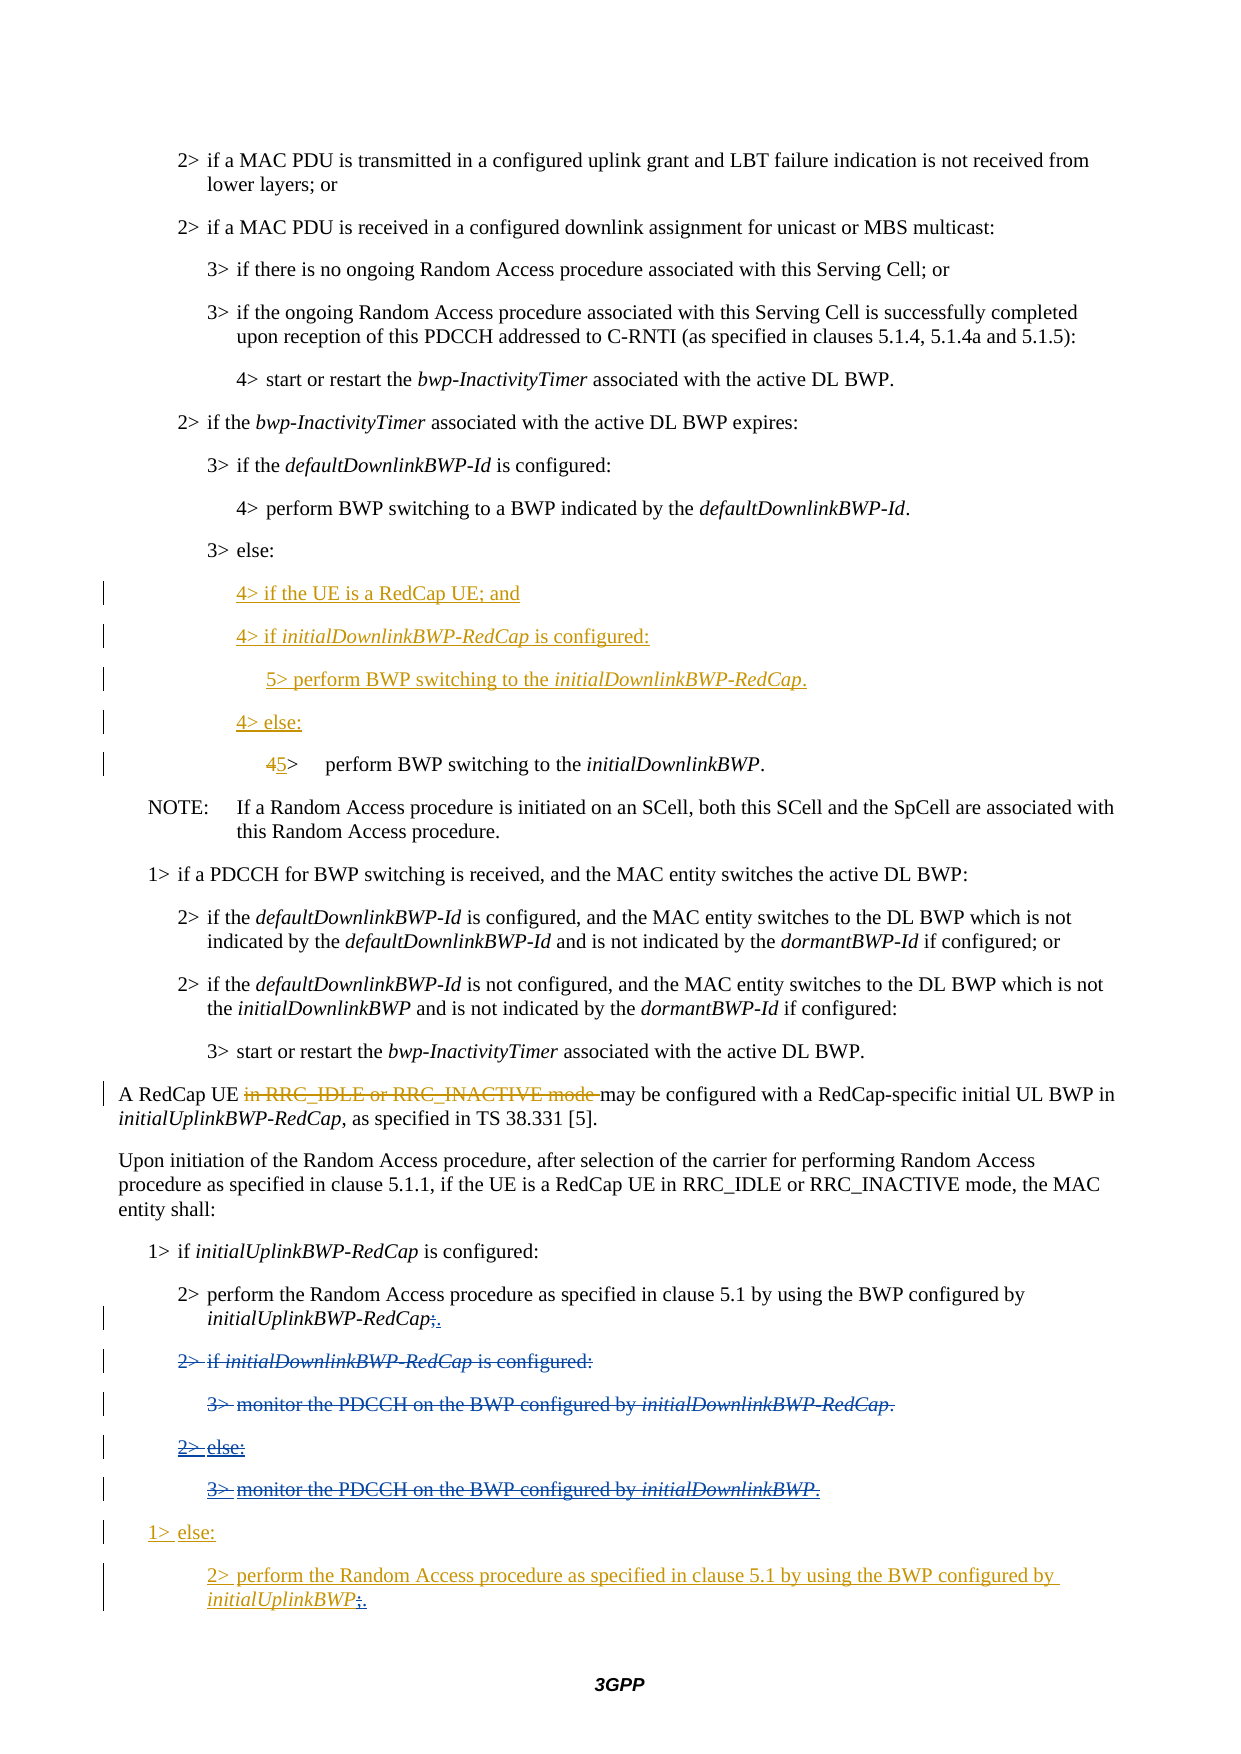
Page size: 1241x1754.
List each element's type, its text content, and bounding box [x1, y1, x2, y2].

text 2> if the defaultDownlinkBWP-Id is configured, and the MAC entity switches to the DL BWP which is not indicated by the defaultDownlinkBWP-Id and is not indicated by the dormantBWP-Id if configured; or [177, 905, 1122, 953]
text 2> if a MAC PDU is received in a configured downlink assignment for unicast or MBS multicast: [177, 214, 1122, 239]
text 1> if initialUplinkBWP-RedCap is configured: [148, 1239, 1122, 1263]
text 2> if the defaultDownlinkBWP-Id is not configured, and the MAC entity switches to the DL BWP which is not the initialDownlinkBWP and is not indicated by the dormantBWP-Id if configured: [177, 972, 1122, 1020]
text 2> if the bwp-InactivityTimer associated with the active DL BWP expires: [177, 410, 1122, 434]
text > perform BWP switching to the initialDownlinkBWP. [266, 752, 1122, 776]
text 2> perform the Random Access procedure as specified in clause 5.1 by using the BWP configured by initialUplinkBWP-RedCap [177, 1282, 1122, 1330]
text 3> else: [207, 538, 1122, 562]
text 4> start or restart the bwp-InactivityTimer associated with the active DL BWP. [236, 367, 1122, 391]
text 3> start or restart the bwp-InactivityTimer associated with the active DL BWP. [207, 1039, 1122, 1063]
text A RedCap UE may be configured with a RedCap-specific initial UL BWP in initialUplinkBWP-RedCap, as specified in TS 38.331 [5]. [118, 1081, 1122, 1129]
text 3> if there is no ongoing Random Access procedure associated with this Serving Cell; or [207, 257, 1122, 281]
text Upon initiation of the Random Access procedure, after selection of the carrier for performing Random Access procedure as specified in clause 5.1.1, if the UE is a RedCap UE in RRC_IDLE or RRC_INACTIVE mode, the MAC entity shall: [118, 1148, 1122, 1221]
text 3> if the ongoing Random Access procedure associated with this Serving Cell is successfully completed upon reception of this PDCCH addressed to C-RNTI (as specified in clauses 5.1.4, 5.1.4a and 5.1.5): [207, 300, 1122, 348]
text 2> if a MAC PDU is transmitted in a configured uplink grant and LBT failure indication is not received from lower layers; or [177, 148, 1122, 196]
text 1> if a PDCCH for BWP switching is received, and the MAC entity switches the active DL BWP: [148, 862, 1122, 886]
text NOTE: If a Random Access procedure is initiated on an SCell, both this SCell and the SpCell are associated with this Random Access procedure. [148, 795, 1122, 843]
text 3> if the defaultDownlinkBWP-Id is configured: [207, 453, 1122, 477]
text 4> perform BWP switching to a BWP indicated by the defaultDownlinkBWP-Id. [236, 496, 1122, 519]
